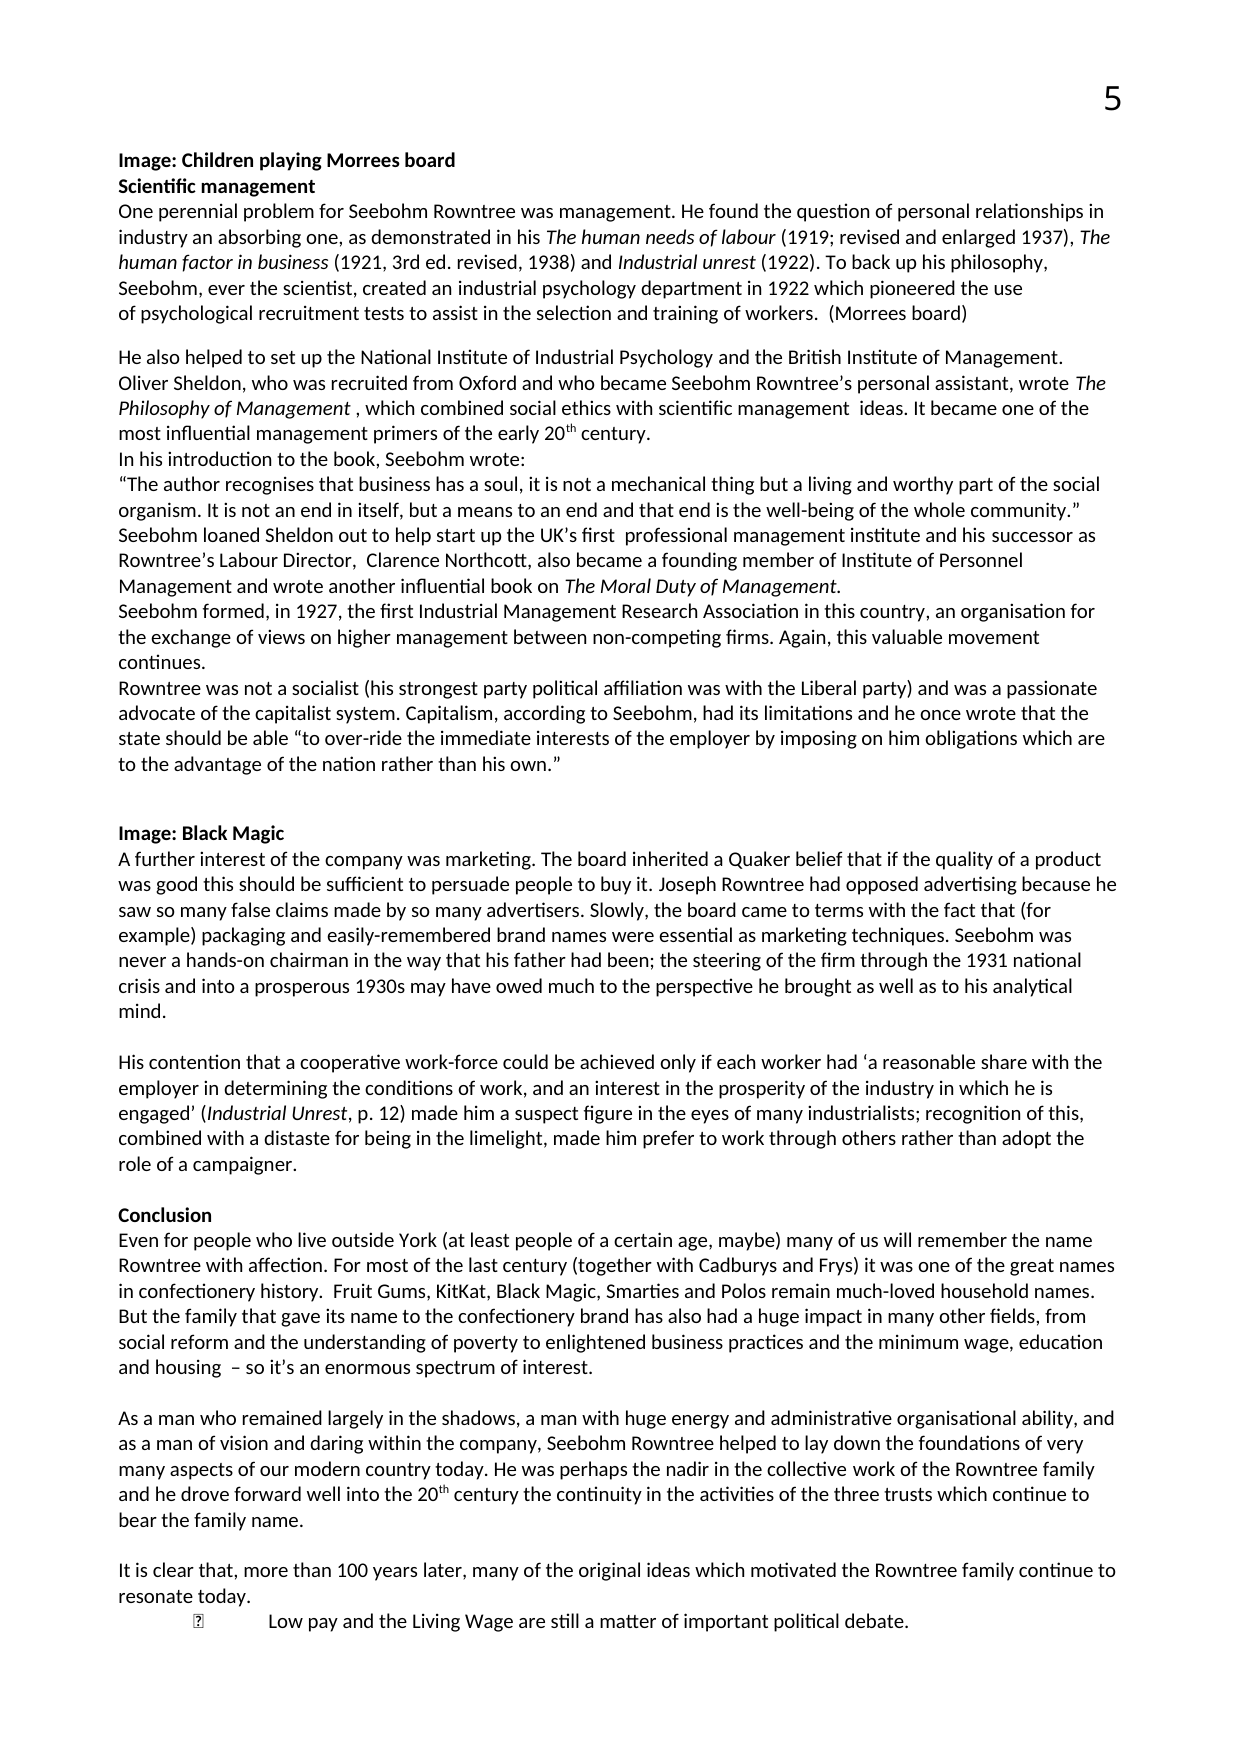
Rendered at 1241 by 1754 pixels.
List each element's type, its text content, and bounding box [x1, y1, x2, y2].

text  Low pay and the Living Wage are still a matter of important political debate. [193, 1608, 1122, 1634]
text One perennial problem for Seebohm Rowntree was management. He found the question of personal relationships in industry an absorbing one, as demonstrated in his The human needs of labour (1919; revised and enlarged 1937), The human factor in business (1921, 3rd ed. revised, 1938) and Industrial unrest (1922). To back up his philosophy, Seebohm, ever the scientist, created an industrial psychology department in 1922 which pioneered the use of psychological recruitment tests to assist in the selection and training of workers. (Morrees board) [118, 198, 1122, 326]
text It is clear that, more than 100 years later, many of the original ideas which motivated the Rowntree family continue to resonate today. [118, 1558, 1122, 1608]
text A further interest of the company was marketing. The board inherited a Quaker belief that if the quality of a product was good this should be sufficient to persuade people to buy it. Joseph Rowntree had opposed advertising because he saw so many false claims made by so many advertisers. Slowly, the board came to terms with the fact that (for example) packaging and easily-remembered brand names were essential as marketing techniques. Seebohm was never a hands-on chairman in the way that his father had been; the steering of the firm through the 1931 national crisis and into a prosperous 1930s may have owed much to the perspective he brought as well as to his analytical mind. [118, 846, 1122, 1024]
text Even for people who live outside York (at least people of a certain age, maybe) many of us will remember the name Rowntree with affection. For most of the last century (together with Cadburys and Frys) it was one of the great names in confectionery history. Fruit Gums, KitKat, Black Magic, Smarties and Polos remain much-loved household names. But the family that gave its name to the confectionery brand has also had a huge impact in many other fields, from social reform and the understanding of poverty to enlightened business practices and the minimum wage, education and housing – so it’s an enormous spectrum of interest. [118, 1227, 1122, 1380]
text Seebohm formed, in 1927, the first Industrial Management Research Association in this country, an organisation for the exchange of views on higher management between non-competing firms. Again, this valuable movement continues. [118, 598, 1122, 675]
text As a man who remained largely in the shadows, a man with huge energy and administrative organisational ability, and as a man of vision and daring within the company, Seebohm Rowntree helped to lay down the foundations of very many aspects of our modern country today. He was perhaps the nadir in the collective work of the Rowntree family and he drove forward well into the 20th century the continuity in the activities of the three trusts which continue to bear the family name. [118, 1405, 1122, 1532]
text He also helped to set up the National Institute of Industrial Psychology and the British Institute of Management. Oliver Sheldon, who was recruited from Oxford and who became Seebohm Rowntree’s personal assistant, wrote The Philosophy of Management , which combined social ethics with scientific management ideas. It became one of the most influential management primers of the early 20th century. [118, 344, 1122, 446]
text In his introduction to the book, Seebohm wrote: [118, 446, 1122, 471]
text Rowntree was not a socialist (his strongest party political affiliation was with the Liberal party) and was a passionate advocate of the capitalist system. Capitalism, according to Seebohm, had its limitations and he once wrote that the state should be able “to over-ride the immediate interests of the employer by imposing on him obligations which are to the advantage of the nation rather than his own.” [118, 675, 1122, 776]
text Image: Children playing Morrees board [118, 148, 1122, 173]
text Seebohm loaned Sheldon out to help start up the UK’s first professional management institute and his successor as Rowntree’s Labour Director, Clarence Northcott, also became a founding member of Institute of Personnel Management and wrote another influential book on The Moral Duty of Management. [118, 522, 1122, 598]
text Conclusion [118, 1202, 1122, 1227]
text Scientific management [118, 173, 1122, 198]
text Image: Black Magic [118, 821, 1122, 846]
text “The author recognises that business has a soul, it is not a mechanical thing but a living and worthy part of the social organism. It is not an end in itself, but a means to an end and that end is the well-being of the whole community.” [118, 471, 1122, 522]
text His contention that a cooperative work-force could be achieved only if each worker had ‘a reasonable share with the employer in determining the conditions of work, and an interest in the prosperity of the industry in which he is engaged’ (Industrial Unrest, p. 12) made him a suspect figure in the eyes of many industrialists; recognition of this, combined with a distaste for being in the limelight, made him prefer to work through others rather than adopt the role of a campaigner. [118, 1049, 1122, 1176]
